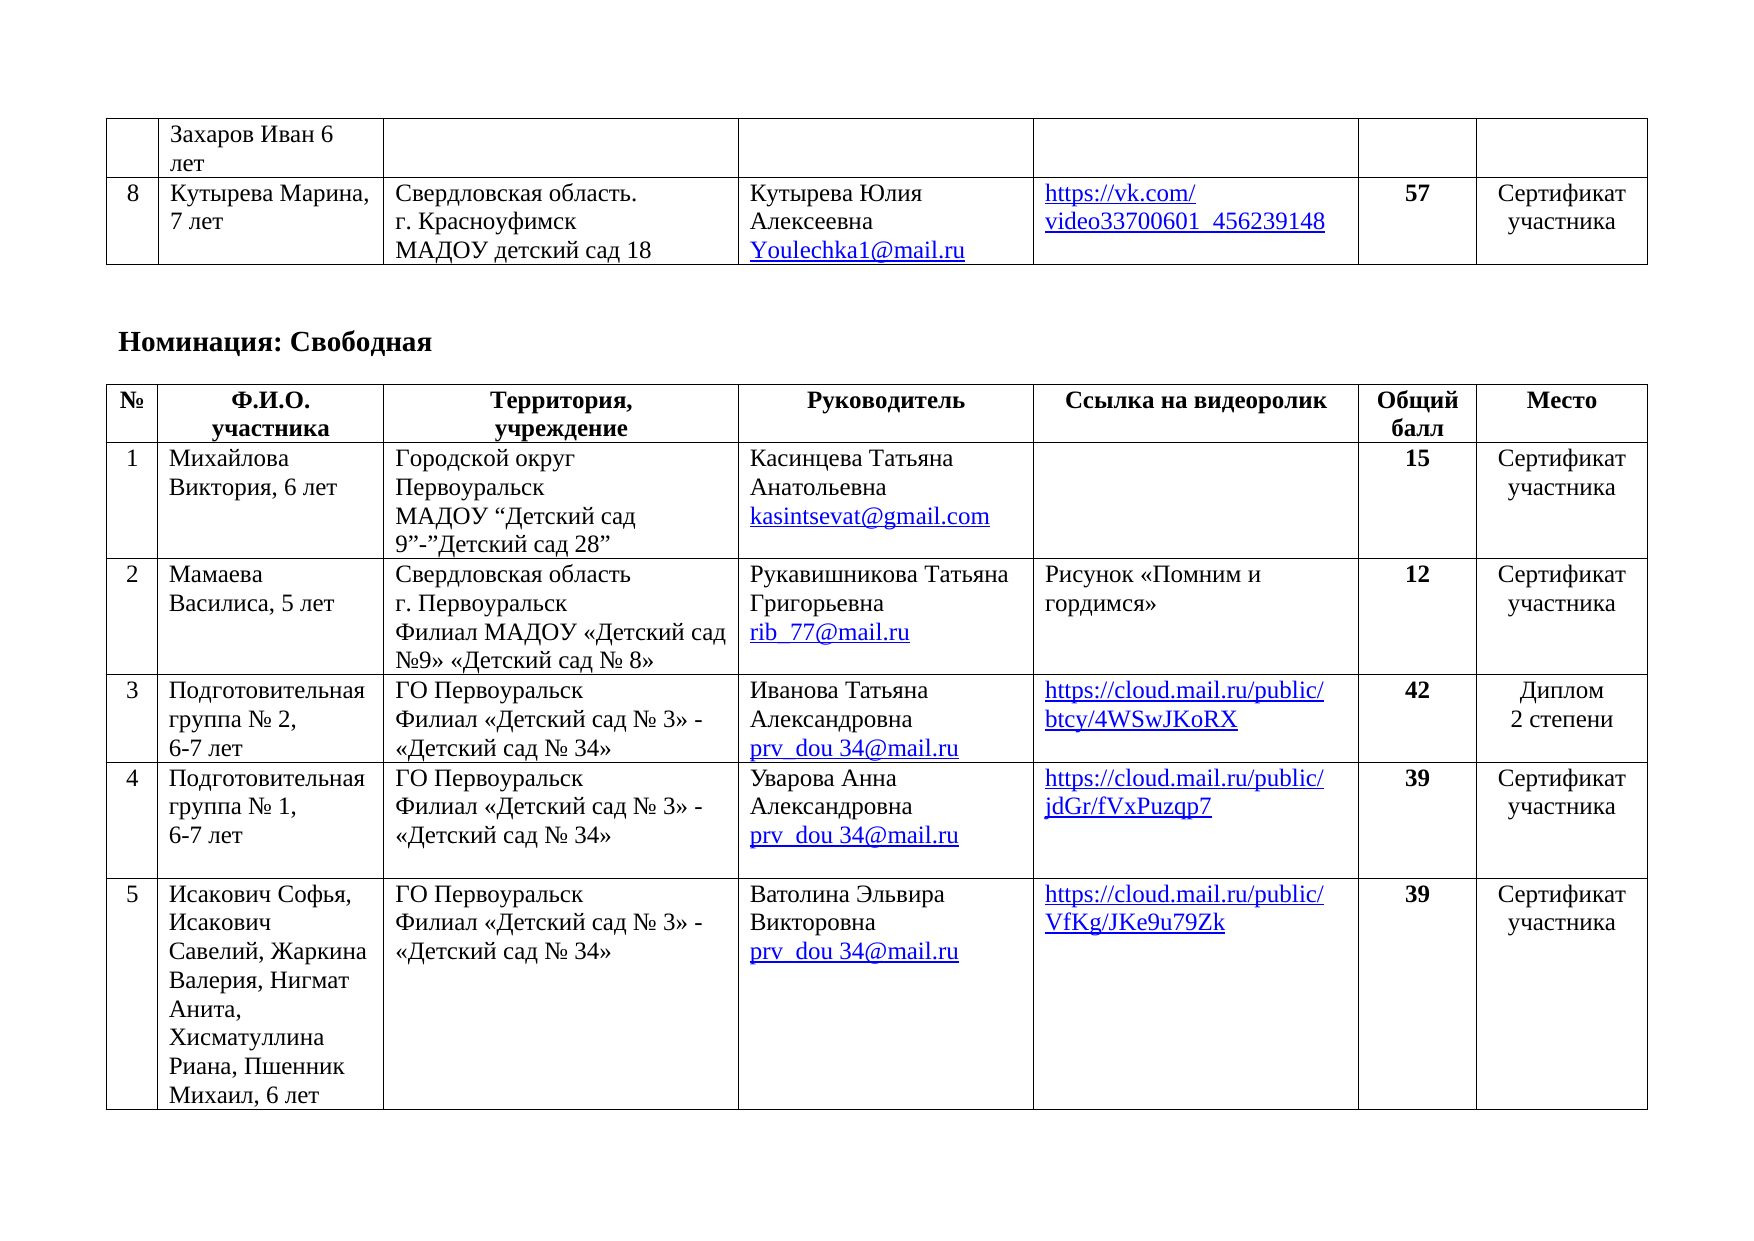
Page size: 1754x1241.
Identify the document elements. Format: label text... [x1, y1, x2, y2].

table_cell Сертификат участника [1477, 443, 1647, 558]
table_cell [384, 119, 738, 177]
table_cell 5 [107, 879, 157, 1109]
table_cell Кутырева Юлия Алексеевна Youlechka1@mail.ru [739, 178, 1033, 264]
table_cell 8 [107, 178, 158, 264]
table_cell Мамаева Василиса, 5 лет [158, 559, 383, 674]
table_header Ссылка на видеоролик [1034, 385, 1358, 442]
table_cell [384, 879, 738, 1109]
table_header Место [1477, 385, 1647, 442]
table_header Территория, учреждение [384, 385, 738, 442]
table_cell Ватолина Эльвира Викторовна prv_dou 34@mail.ru [739, 879, 1033, 1109]
table_cell Сертификат участника [1477, 178, 1647, 264]
table_cell Диплом 2 степени [1477, 675, 1647, 762]
table_cell https://cloud.mail.ru/public/btcy/4WSwJKoRX [1034, 675, 1358, 762]
table_cell Рукавишникова Татьяна Григорьевна rib_77@mail.ru [739, 559, 1033, 674]
table_cell Кутырева Марина, 7 лет [159, 178, 383, 264]
table_cell 1 [107, 443, 157, 558]
table_cell Свердловская область. г. Красноуфимск МАДОУ детский сад 18 [384, 178, 738, 264]
table_cell Исакович Софья, Исакович Савелий, Жаркина Валерия, Нигмат Анита, Хисматуллина Риана, Пшенник Михаил, 6 лет [158, 879, 383, 1109]
table_header Ф.И.О. участника [158, 385, 383, 442]
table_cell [1034, 119, 1358, 177]
table_cell 4 [107, 763, 157, 878]
table_cell 57 [1359, 178, 1476, 264]
table_header № [107, 385, 157, 442]
table_cell https://cloud.mail.ru/public/VfKg/JKe9u79Zk [1034, 879, 1358, 1109]
table_cell 61 [1359, 119, 1476, 177]
table_cell Уварова Анна Александровна prv_dou 34@mail.ru [739, 763, 1033, 878]
table_cell Касинцева Татьяна Анатольевна kasintsevat@gmail.com [739, 443, 1033, 558]
table_cell Сертификат участника [1477, 559, 1647, 674]
table_cell Свердловская область г. Первоуральск Филиал МАДОУ «Детский сад №9» «Детский сад № 8» [384, 559, 738, 674]
table_cell 42 [1359, 675, 1476, 762]
table_cell Сертификат участника [1477, 763, 1647, 878]
table_cell ГО Первоуральск Филиал «Детский сад № 3» - «Детский сад № 34» [384, 763, 738, 878]
table_cell 39 [1359, 763, 1476, 878]
table_cell Городской округ Первоуральск МАДОУ “Детский сад 9”-”Детский сад 28” [384, 443, 738, 558]
table_cell 3 [107, 675, 157, 762]
table_header Общий балл [1359, 385, 1476, 442]
table_cell Подготовительная группа № 1, 6-7 лет [158, 763, 383, 878]
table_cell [1477, 879, 1647, 1109]
table_cell 15 [1359, 443, 1476, 558]
table_cell https://cloud.mail.ru/public/jdGr/fVxPuzqp7 [1034, 763, 1358, 878]
table_cell Иванова Татьяна Александровна prv_dou 34@mail.ru [739, 675, 1033, 762]
table_header Руководитель [739, 385, 1033, 442]
table_cell https://vk.com/video33700601_456239148 [1034, 178, 1358, 264]
table_cell ГО Первоуральск Филиал «Детский сад № 3» - «Детский сад № 34» [384, 675, 738, 762]
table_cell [1477, 119, 1647, 177]
table_cell Рисунок «Помним и гордимся» [1034, 559, 1358, 674]
table_cell [1034, 443, 1358, 558]
table_cell 12 [1359, 559, 1476, 674]
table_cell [739, 119, 1033, 177]
text Номинация: Свободная [118, 324, 1636, 358]
table_cell Подготовительная группа № 2, 6-7 лет [158, 675, 383, 762]
table_cell Михайлова Виктория, 6 лет [158, 443, 383, 558]
table_cell 2 [107, 559, 157, 674]
table_cell 39 [1359, 879, 1476, 1109]
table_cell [159, 119, 383, 177]
table_cell 7 [107, 119, 158, 177]
